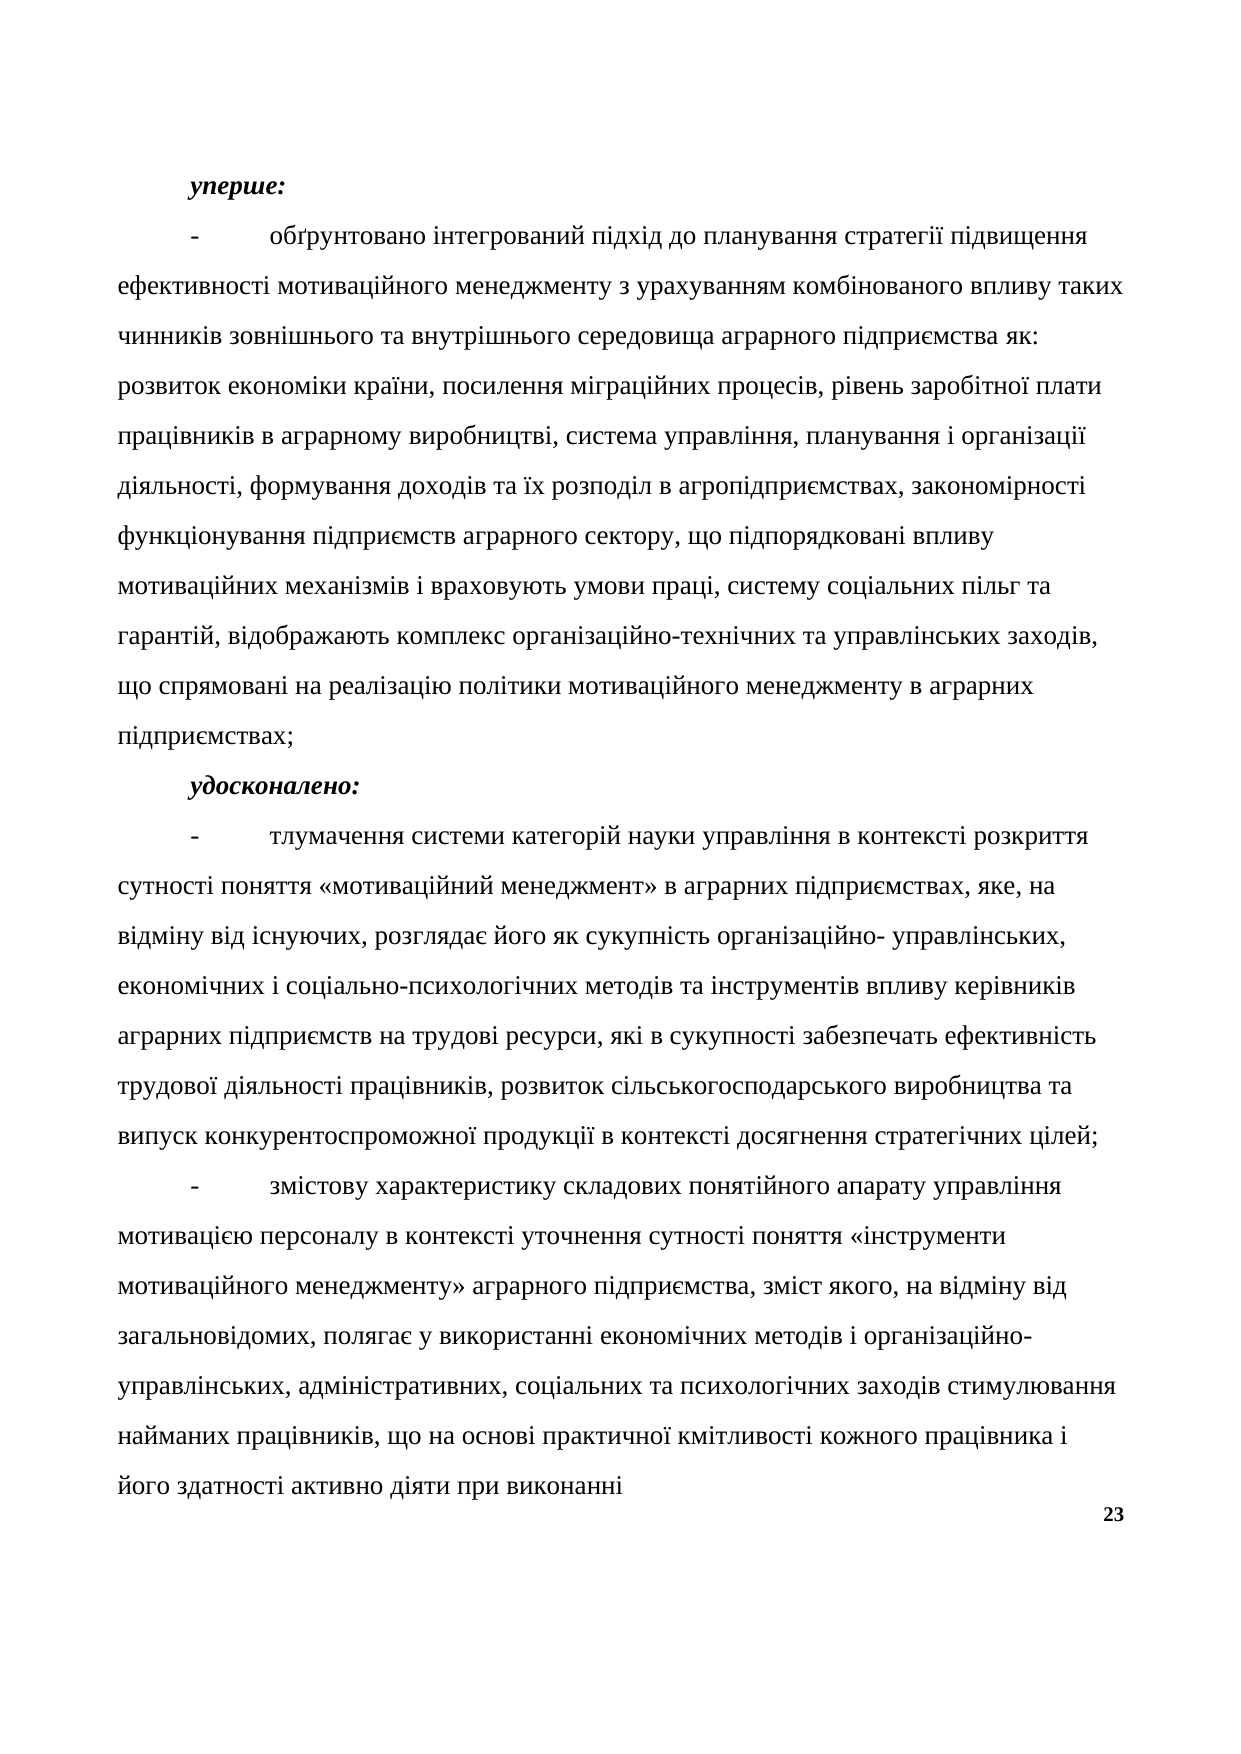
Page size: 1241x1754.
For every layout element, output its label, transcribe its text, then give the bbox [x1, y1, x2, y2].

list тлумачення системи категорій науки управління в контексті розкриття сутності поняття «мотиваційний менеджмент» в аграрних підприємствах, яке, на відміну від існуючих, розглядає його як сукупність організаційно- управлінських, економічних і соціально-психологічних методів та інструментів впливу керівників аграрних підприємств на трудові ресурси, які в сукупності забезпечать ефективність трудової діяльності працівників, розвиток сільськогосподарського виробництва та випуск конкурентоспроможної продукції в контексті досягнення стратегічних цілей; [117, 804, 1124, 1154]
text уперше: [117, 154, 1126, 204]
list змістову характеристику складових понятійного апарату управління мотивацією персоналу в контексті уточнення сутності поняття «інструменти мотиваційного менеджменту» аграрного підприємства, зміст якого, на відміну від загальновідомих, полягає у використанні економічних методів і організаційно-управлінських, адміністративних, соціальних та психологічних заходів стимулювання найманих працівників, що на основі практичної кмітливості кожного працівника і його здатності активно діяти при виконанні [117, 1154, 1124, 1504]
text удосконалено: [117, 754, 1126, 804]
text 23 [115, 1504, 1124, 1525]
list обґрунтовано інтегрований підхід до планування стратегії підвищення ефективності мотиваційного менеджменту з урахуванням комбінованого впливу таких чинників зовнішнього та внутрішнього середовища аграрного підприємства як: розвиток економіки країни, посилення міграційних процесів, рівень заробітної плати працівників в аграрному виробництві, система управління, планування і організації діяльності, формування доходів та їх розподіл в агропідприємствах, закономірності функціонування підприємств аграрного сектору, що підпорядковані впливу мотиваційних механізмів і враховують умови праці, систему соціальних пільг та гарантій, відображають комплекс організаційно-технічних та управлінських заходів, що спрямовані на реалізацію політики мотиваційного менеджменту в аграрних підприємствах; [117, 204, 1124, 754]
